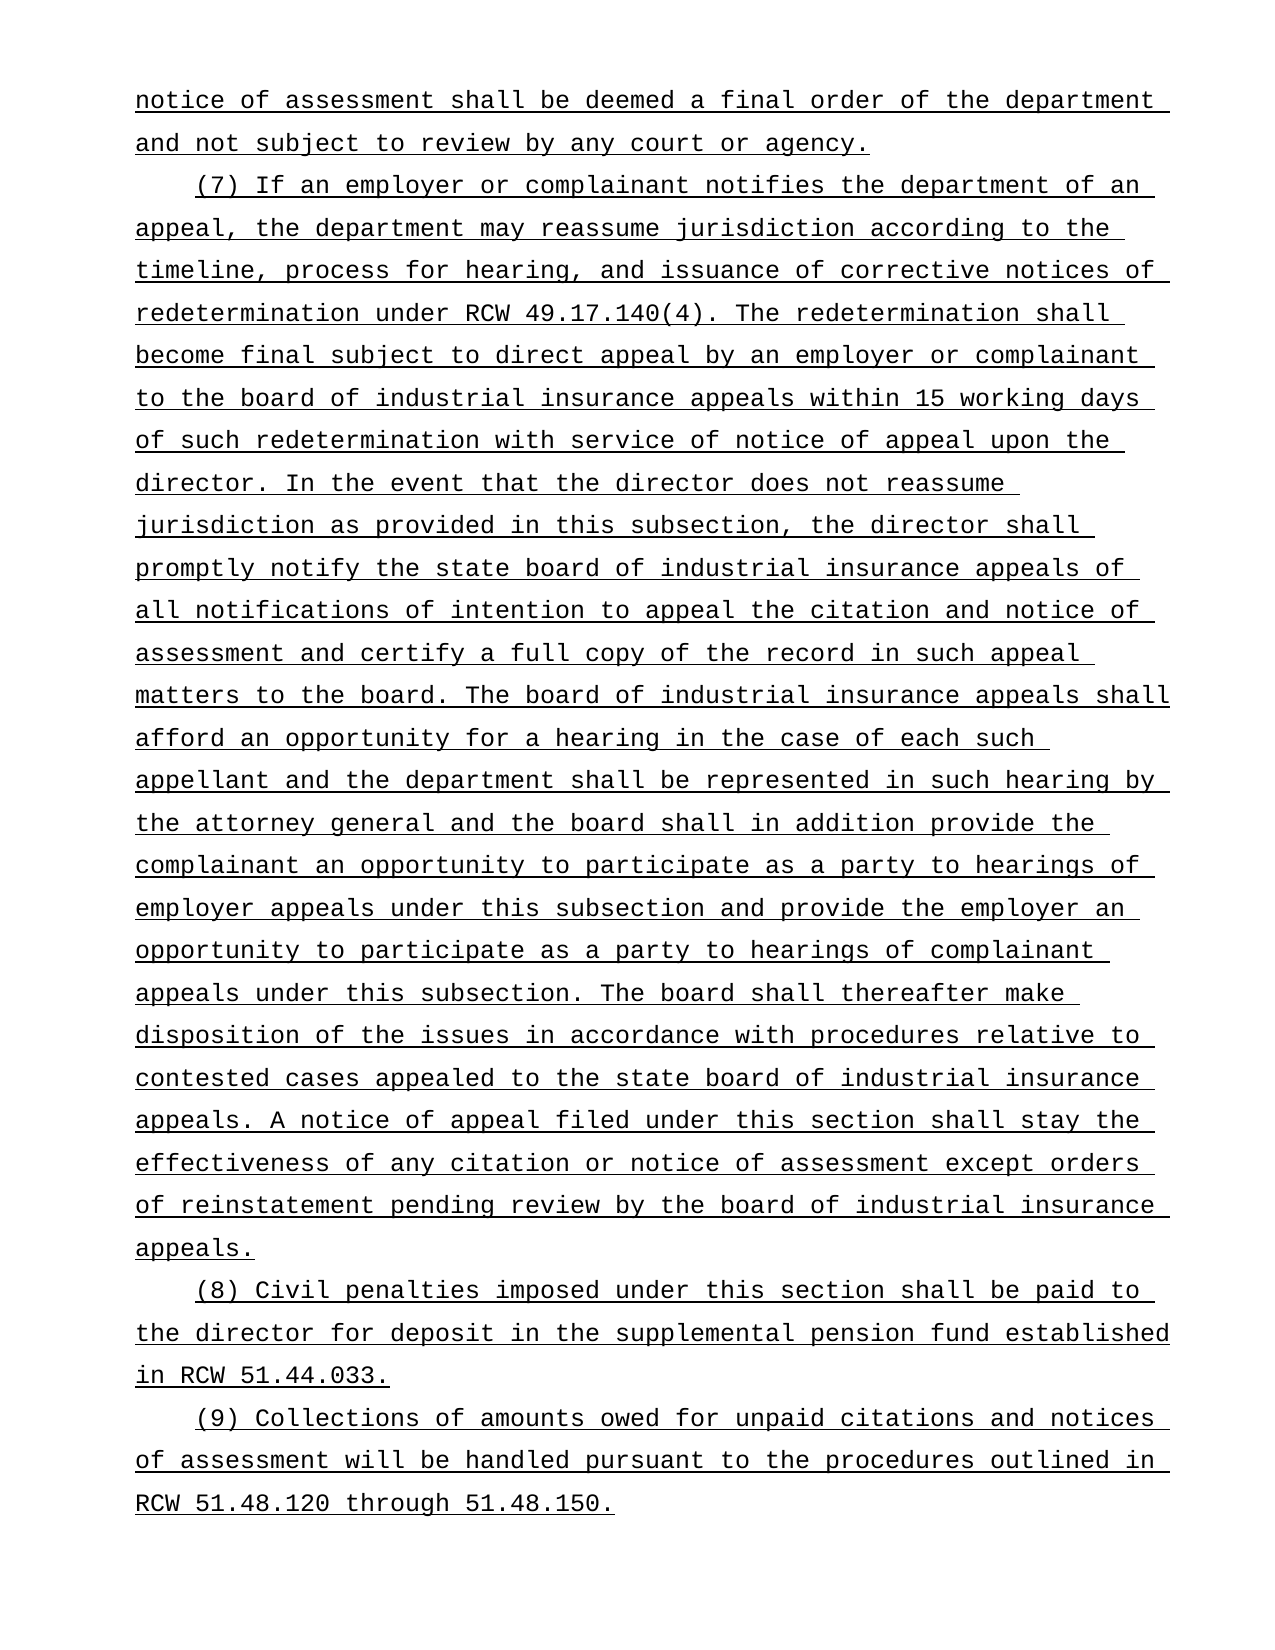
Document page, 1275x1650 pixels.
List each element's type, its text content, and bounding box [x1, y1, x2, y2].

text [135, 113, 1170, 160]
text (9) Collections of amounts owed for unpaid citations and notices of assessment will be handled pursuant to the procedures outlined in RCW 51.48.120 through 51.48.150. [135, 1473, 1170, 1520]
text (8) Civil penalties imposed under this section shall be paid to the director for deposit in the supplemental pension fund established in RCW 51.44.033. [135, 1345, 1170, 1392]
text (9) Collections of amounts owed for unpaid citations and notices of assessment will be handled pursuant to the procedures outlined in RCW 51.48.120 through 51.48.150. [135, 1392, 1170, 1471]
text (7) If an employer or complainant notifies the department of an appeal, the department may reassume jurisdiction according to the timeline, process for hearing, and issuance of corrective notices of redetermination under RCW 49.17.140(4). The redetermination shall become final subject to direct appeal by an employer or complainant to the board of industrial insurance appeals within 15 working days of such redetermination with service of notice of appeal upon the director. In the event that the director does not reassume jurisdiction as provided in this subsection, the director shall promptly notify the state board of industrial insurance appeals of all notifications of intention to appeal the citation and notice of assessment and certify a full copy of the record in such appeal matters to the board. The board of industrial insurance appeals shall afford an opportunity for a hearing in the case of each such appellant and the department shall be represented in such hearing by the attorney general and the board shall in addition provide the complainant an opportunity to participate as a party to hearings of employer appeals under this subsection and provide the employer an opportunity to participate as a party to hearings of complainant appeals under this subsection. The board shall thereafter make disposition of the issues in accordance with procedures relative to contested cases appealed to the state board of industrial insurance appeals. A notice of appeal filed under this section shall stay the effectiveness of any citation or notice of assessment except orders of reinstatement pending review by the board of industrial insurance appeals. [135, 283, 1170, 706]
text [135, 75, 1170, 111]
text (8) Civil penalties imposed under this section shall be paid to the director for deposit in the supplemental pension fund established in RCW 51.44.033. [135, 1265, 1170, 1344]
text (7) If an employer or complainant notifies the department of an appeal, the department may reassume jurisdiction according to the timeline, process for hearing, and issuance of corrective notices of redetermination under RCW 49.17.140(4). The redetermination shall become final subject to direct appeal by an employer or complainant to the board of industrial insurance appeals within 15 working days of such redetermination with service of notice of appeal upon the director. In the event that the director does not reassume jurisdiction as provided in this subsection, the director shall promptly notify the state board of industrial insurance appeals of all notifications of intention to appeal the citation and notice of assessment and certify a full copy of the record in such appeal matters to the board. The board of industrial insurance appeals shall afford an opportunity for a hearing in the case of each such appellant and the department shall be represented in such hearing by the attorney general and the board shall in addition provide the complainant an opportunity to participate as a party to hearings of employer appeals under this subsection and provide the employer an opportunity to participate as a party to hearings of complainant appeals under this subsection. The board shall thereafter make disposition of the issues in accordance with procedures relative to contested cases appealed to the state board of industrial insurance appeals. A notice of appeal filed under this section shall stay the effectiveness of any citation or notice of assessment except orders of reinstatement pending review by the board of industrial insurance appeals. [135, 793, 1170, 1216]
text (7) If an employer or complainant notifies the department of an appeal, the department may reassume jurisdiction according to the timeline, process for hearing, and issuance of corrective notices of redetermination under RCW 49.17.140(4). The redetermination shall become final subject to direct appeal by an employer or complainant to the board of industrial insurance appeals within 15 working days of such redetermination with service of notice of appeal upon the director. In the event that the director does not reassume jurisdiction as provided in this subsection, the director shall promptly notify the state board of industrial insurance appeals of all notifications of intention to appeal the citation and notice of assessment and certify a full copy of the record in such appeal matters to the board. The board of industrial insurance appeals shall afford an opportunity for a hearing in the case of each such appellant and the department shall be represented in such hearing by the attorney general and the board shall in addition provide the complainant an opportunity to participate as a party to hearings of employer appeals under this subsection and provide the employer an opportunity to participate as a party to hearings of complainant appeals under this subsection. The board shall thereafter make disposition of the issues in accordance with procedures relative to contested cases appealed to the state board of industrial insurance appeals. A notice of appeal filed under this section shall stay the effectiveness of any citation or notice of assessment except orders of reinstatement pending review by the board of industrial insurance appeals. [135, 160, 1170, 281]
